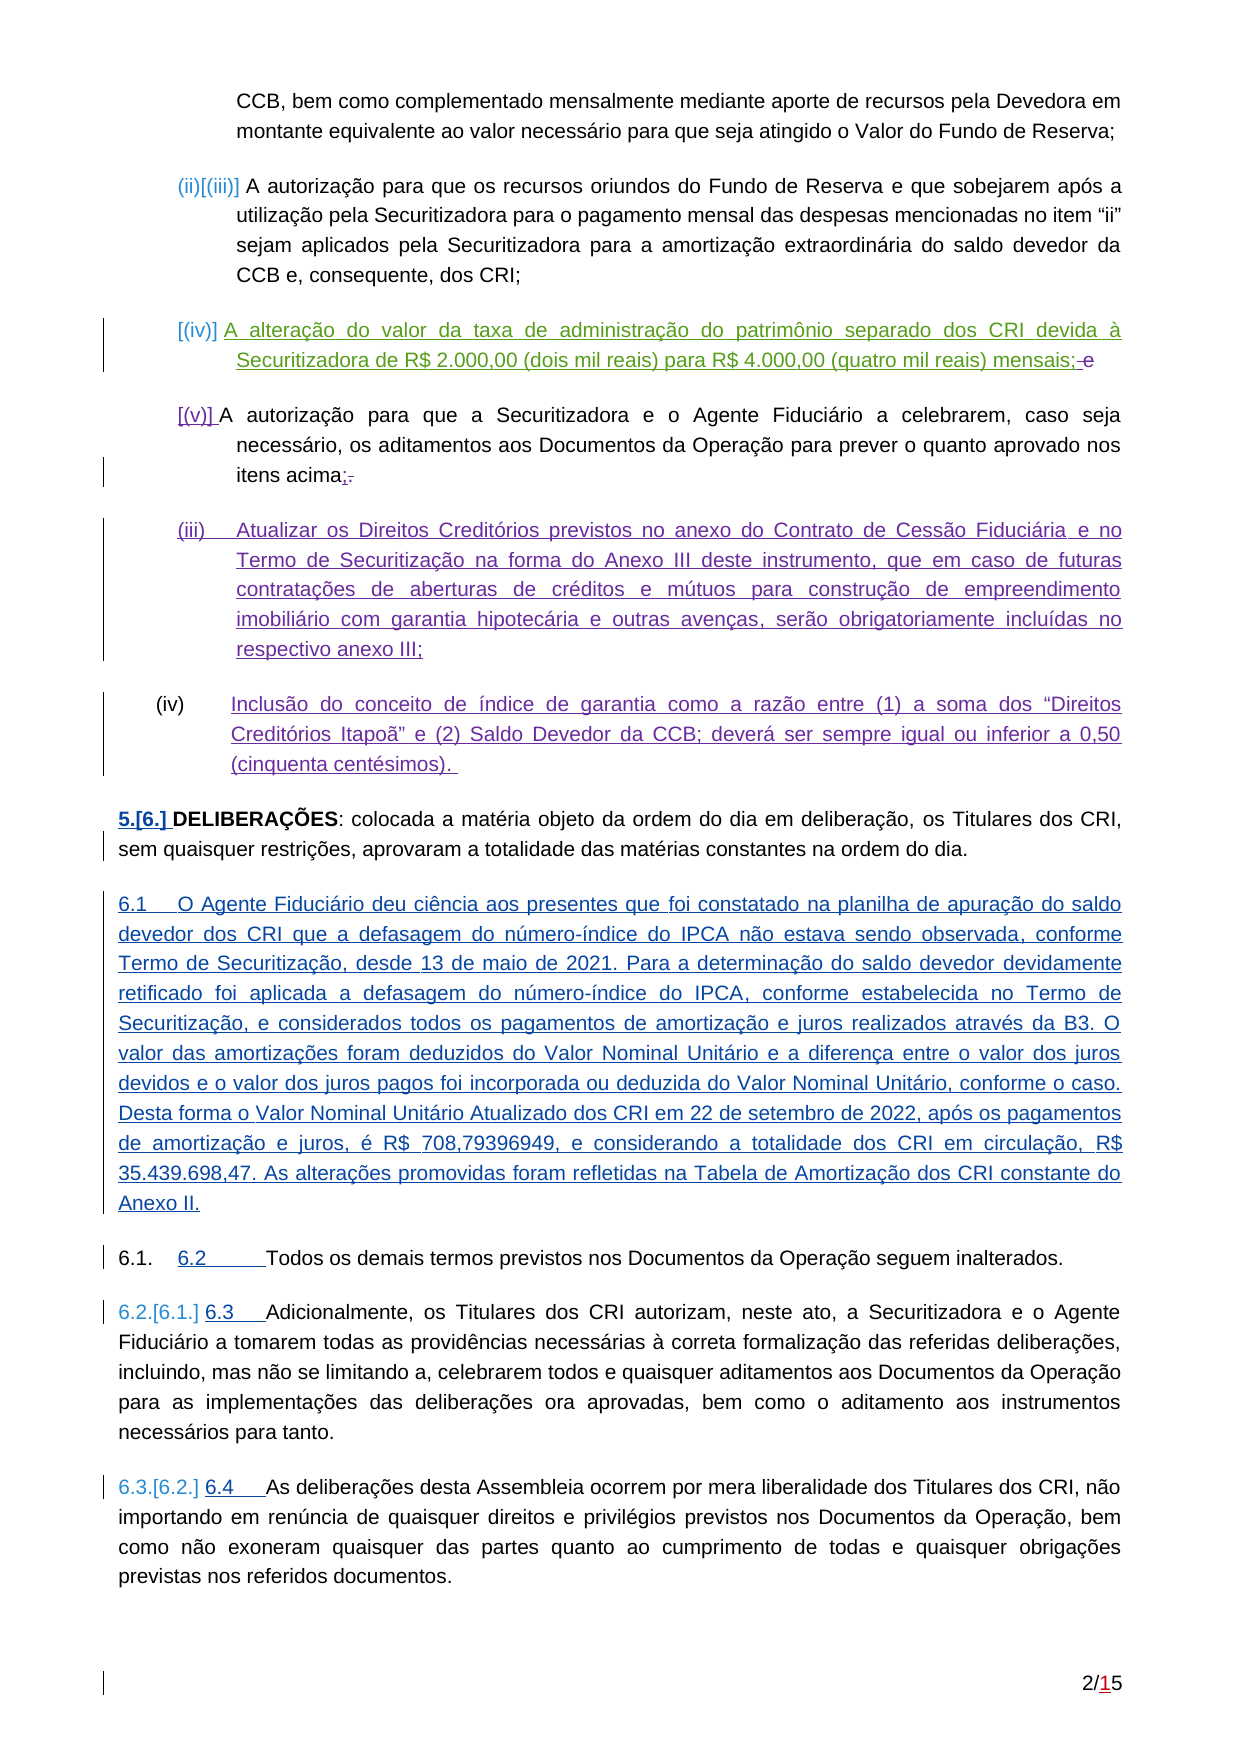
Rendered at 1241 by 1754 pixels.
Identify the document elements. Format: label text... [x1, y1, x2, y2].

list Adicionalmente, os Titulares dos CRI autorizam, neste ato, a Securitizadora e o Agente Fiduciário a tomarem todas as providências necessárias à correta formalização das referidas deliberações, incluindo, mas não se limitando a, celebrarem todos e quaisquer aditamentos aos Documentos da Operação para as implementações das deliberações ora aprovadas, bem como o aditamento aos instrumentos necessários para tanto. [118, 1300, 1122, 1444]
list A autorização para que os recursos oriundos do Fundo de Reserva e que sobejarem após a utilização pela Securitizadora para o pagamento mensal das despesas mencionadas no item “ii” sejam aplicados pela Securitizadora para a amortização extraordinária do saldo devedor da CCB e, consequente, dos CRI; [177, 173, 1122, 287]
list A autorização para que a Securitizadora e o Agente Fiduciário a celebrarem, caso seja necessário, os aditamentos aos Documentos da Operação para prever o quanto aprovado nos itens acima [177, 403, 1122, 487]
list DELIBERAÇÕES: colocada a matéria objeto da ordem do dia em deliberação, os Titulares dos CRI, sem quaisquer restrições, aprovaram a totalidade das matérias constantes na ordem do dia. [118, 807, 1122, 861]
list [177, 89, 1122, 142]
list As deliberações desta Assembleia ocorrem por mera liberalidade dos Titulares dos CRI, não importando em renúncia de quaisquer direitos e privilégios previstos nos Documentos da Operação, bem como não exoneram quaisquer das partes quanto ao cumprimento de todas e quaisquer obrigações previstas nos referidos documentos. [118, 1475, 1122, 1588]
list Todos os demais termos previstos nos Documentos da Operação seguem inalterados. [118, 1245, 1122, 1269]
